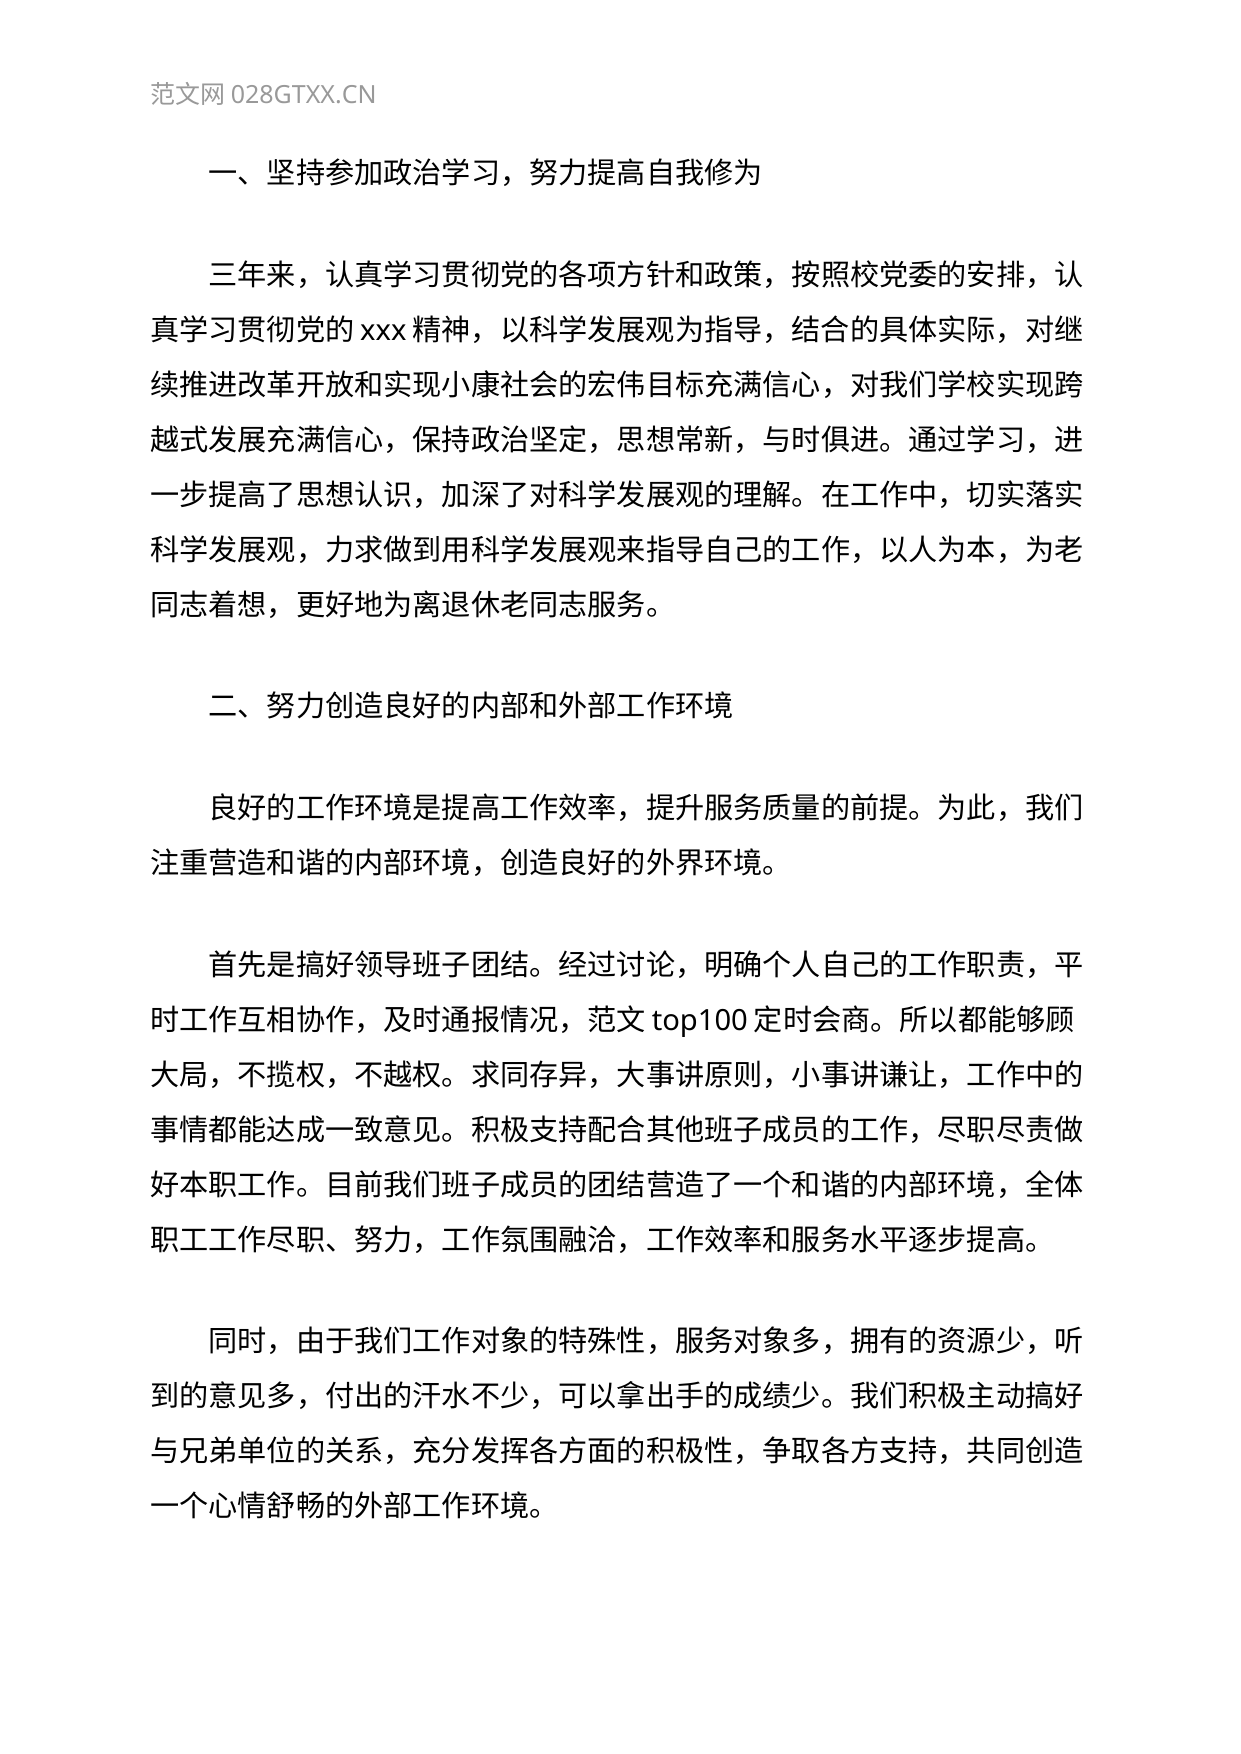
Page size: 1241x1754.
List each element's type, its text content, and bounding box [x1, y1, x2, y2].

text 二、努力创造良好的内部和外部工作环境 [150, 683, 1090, 725]
text 同时，由于我们工作对象的特殊性，服务对象多，拥有的资源少，听到的意见多，付出的汗水不少，可以拿出手的成绩少。我们积极主动搞好与兄弟单位的关系，充分发挥各方面的积极性，争取各方支持，共同创造一个心情舒畅的外部工作环境。 [150, 1318, 1090, 1525]
text 首先是搞好领导班子团结。经过讨论，明确个人自己的工作职责，平时工作互相协作，及时通报情况，范文top100定时会商。所以都能够顾大局，不揽权，不越权。求同存异，大事讲原则，小事讲谦让，工作中的事情都能达成一致意见。积极支持配合其他班子成员的工作，尽职尽责做好本职工作。目前我们班子成员的团结营造了一个和谐的内部环境，全体职工工作尽职、努力，工作氛围融洽，工作效率和服务水平逐步提高。 [150, 941, 1090, 1258]
text 一、坚持参加政治学习，努力提高自我修为 [150, 150, 1090, 192]
text 三年来，认真学习贯彻党的各项方针和政策，按照校党委的安排，认真学习贯彻党的xxx精神，以科学发展观为指导，结合的具体实际，对继续推进改革开放和实现小康社会的宏伟目标充满信心，对我们学校实现跨越式发展充满信心，保持政治坚定，思想常新，与时俱进。通过学习，进一步提高了思想认识，加深了对科学发展观的理解。在工作中，切实落实科学发展观，力求做到用科学发展观来指导自己的工作，以人为本，为老同志着想，更好地为离退休老同志服务。 [150, 252, 1090, 623]
text 良好的工作环境是提高工作效率，提升服务质量的前提。为此，我们注重营造和谐的内部环境，创造良好的外界环境。 [150, 785, 1090, 882]
